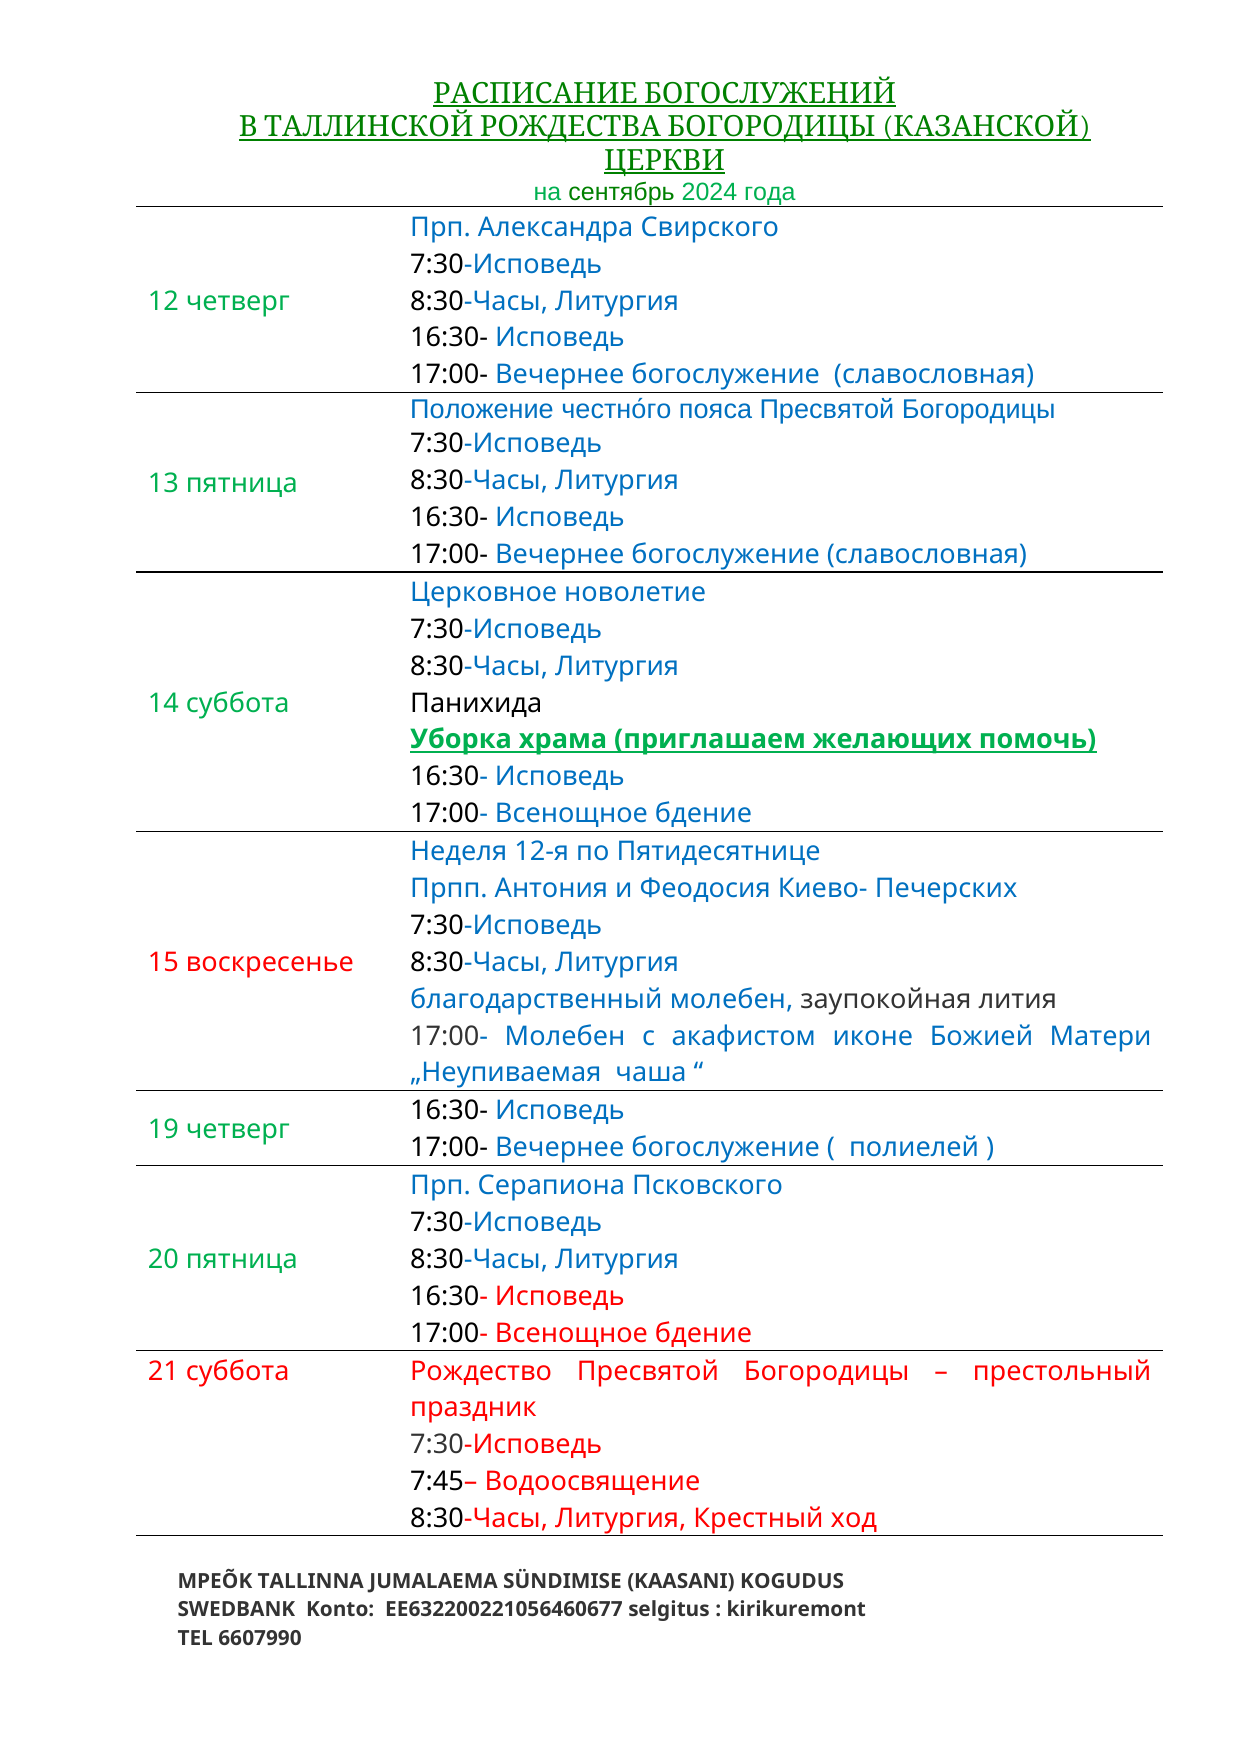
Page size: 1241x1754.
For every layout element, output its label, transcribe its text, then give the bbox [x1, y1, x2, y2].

table_cell 19 четверг [136, 1091, 399, 1164]
table_cell Церковное новолетие 7:30-Исповедь 8:30-Часы, Литургия Панихида Уборка храма (приглашаем желающих помочь) 16:30- Исповедь 17:00- Всенощное бдение [399, 573, 1163, 831]
table_cell 14 суббота [136, 573, 399, 831]
table_cell Прп. Серапиона Псковского 7:30-Исповедь 8:30-Часы, Литургия 16:30- Исповедь 17:00- Всенощное бдение [399, 1166, 1163, 1350]
table_cell Неделя 12-я по Пятидесятнице Прпп. Антония и Феодосия Киево- Печерских 7:30-Исповедь 8:30-Часы, Литургия благодарственный молебен, заупокойная лития 17:00- Молебен с акафистом иконе Божией Матери „Неупиваемая чаша “ [399, 832, 1163, 1090]
table_cell 7:30-Исповедь 8:30-Часы, Литургия 16:30- Исповедь 17:00- Вечернее богослужение (славословная) [399, 393, 1163, 571]
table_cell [399, 1351, 1163, 1535]
table_cell 15 воскресенье [136, 832, 399, 1090]
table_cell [399, 207, 1163, 392]
table_cell 20 пятница [136, 1166, 399, 1350]
table_cell 13 пятница [136, 393, 399, 571]
table_cell 12 четверг [136, 207, 399, 392]
table_cell 16:30- Исповедь 17:00- Вечернее богослужение ( полиелей ) [399, 1091, 1163, 1164]
table_cell 21 суббота [136, 1351, 399, 1535]
